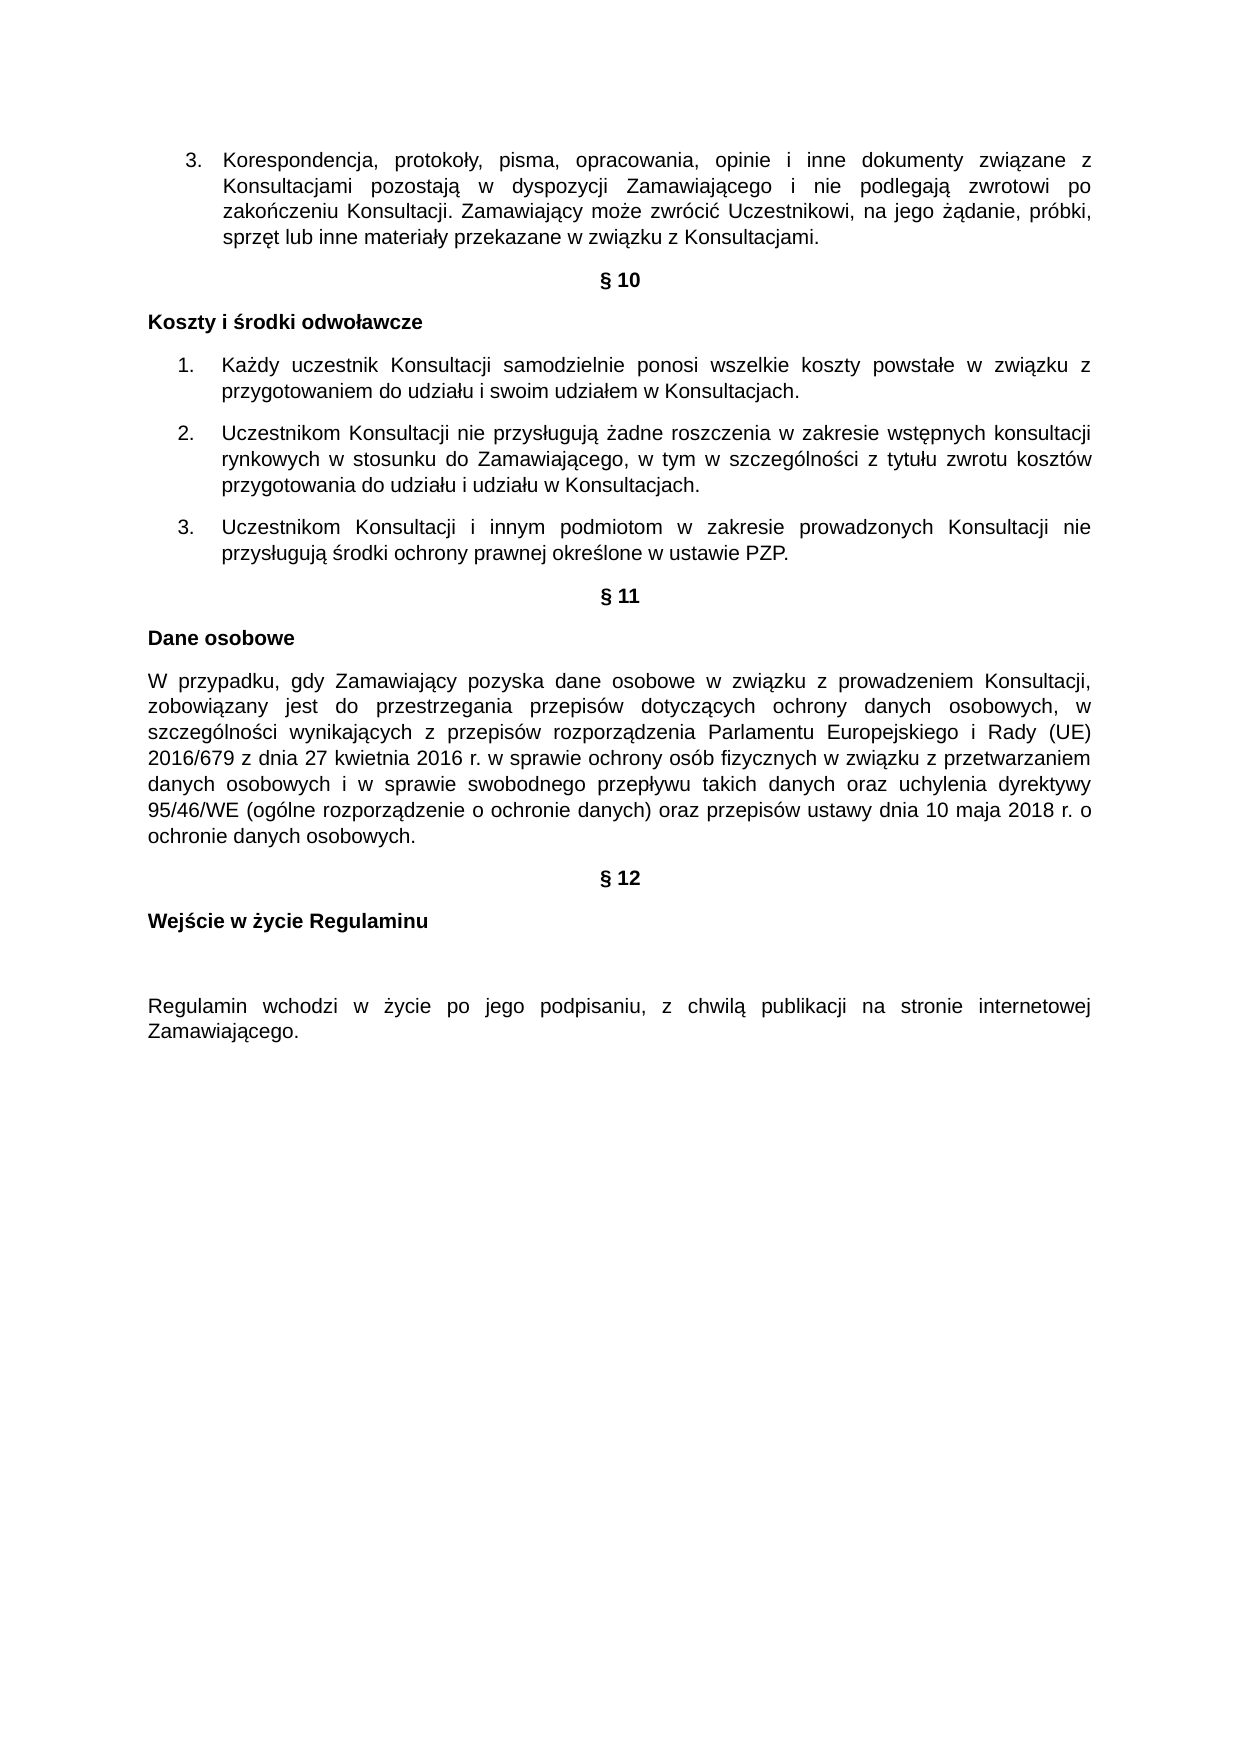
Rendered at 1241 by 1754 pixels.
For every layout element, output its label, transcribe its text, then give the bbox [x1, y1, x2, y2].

text Wejście w życie Regulaminu [148, 908, 1093, 932]
text Regulamin wchodzi w życie po jego podpisaniu, z chwilą publikacji na stronie internetowej Zamawiającego. [148, 993, 1093, 1043]
list Uczestnikom Konsultacji i innym podmiotom w zakresie prowadzonych Konsultacji nie przysługują środki ochrony prawnej określone w ustawie PZP. [177, 515, 1093, 565]
text § 11 [148, 583, 1093, 607]
text Koszty i środki odwoławcze [148, 310, 1093, 334]
list Każdy uczestnik Konsultacji samodzielnie ponosi wszelkie koszty powstałe w związku z przygotowaniem do udziału i swoim udziałem w Konsultacjach. [177, 353, 1093, 402]
text Dane osobowe [148, 626, 1093, 650]
text § 12 [148, 866, 1093, 890]
list Uczestnikom Konsultacji nie przysługują żadne roszczenia w zakresie wstępnych konsultacji rynkowych w stosunku do Zamawiającego, w tym w szczególności z tytułu zwrotu kosztów przygotowania do udziału i udziału w Konsultacjach. [177, 421, 1093, 497]
list Korespondencja, protokoły, pisma, opracowania, opinie i inne dokumenty związane z Konsultacjami pozostają w dyspozycji Zamawiającego i nie podlegają zwrotowi po zakończeniu Konsultacji. Zamawiający może zwrócić Uczestnikowi, na jego żądanie, próbki, sprzęt lub inne materiały przekazane w związku z Konsultacjami. [185, 148, 1093, 249]
text W przypadku, gdy Zamawiający pozyska dane osobowe w związku z prowadzeniem Konsultacji, zobowiązany jest do przestrzegania przepisów dotyczących ochrony danych osobowych, w szczególności wynikających z przepisów rozporządzenia Parlamentu Europejskiego i Rady (UE) 2016/679 z dnia 27 kwietnia 2016 r. w sprawie ochrony osób fizycznych w związku z przetwarzaniem danych osobowych i w sprawie swobodnego przepływu takich danych oraz uchylenia dyrektywy 95/46/WE (ogólne rozporządzenie o ochronie danych) oraz przepisów ustawy dnia 10 maja 2018 r. o ochronie danych osobowych. [148, 668, 1093, 847]
text § 10 [148, 268, 1093, 292]
